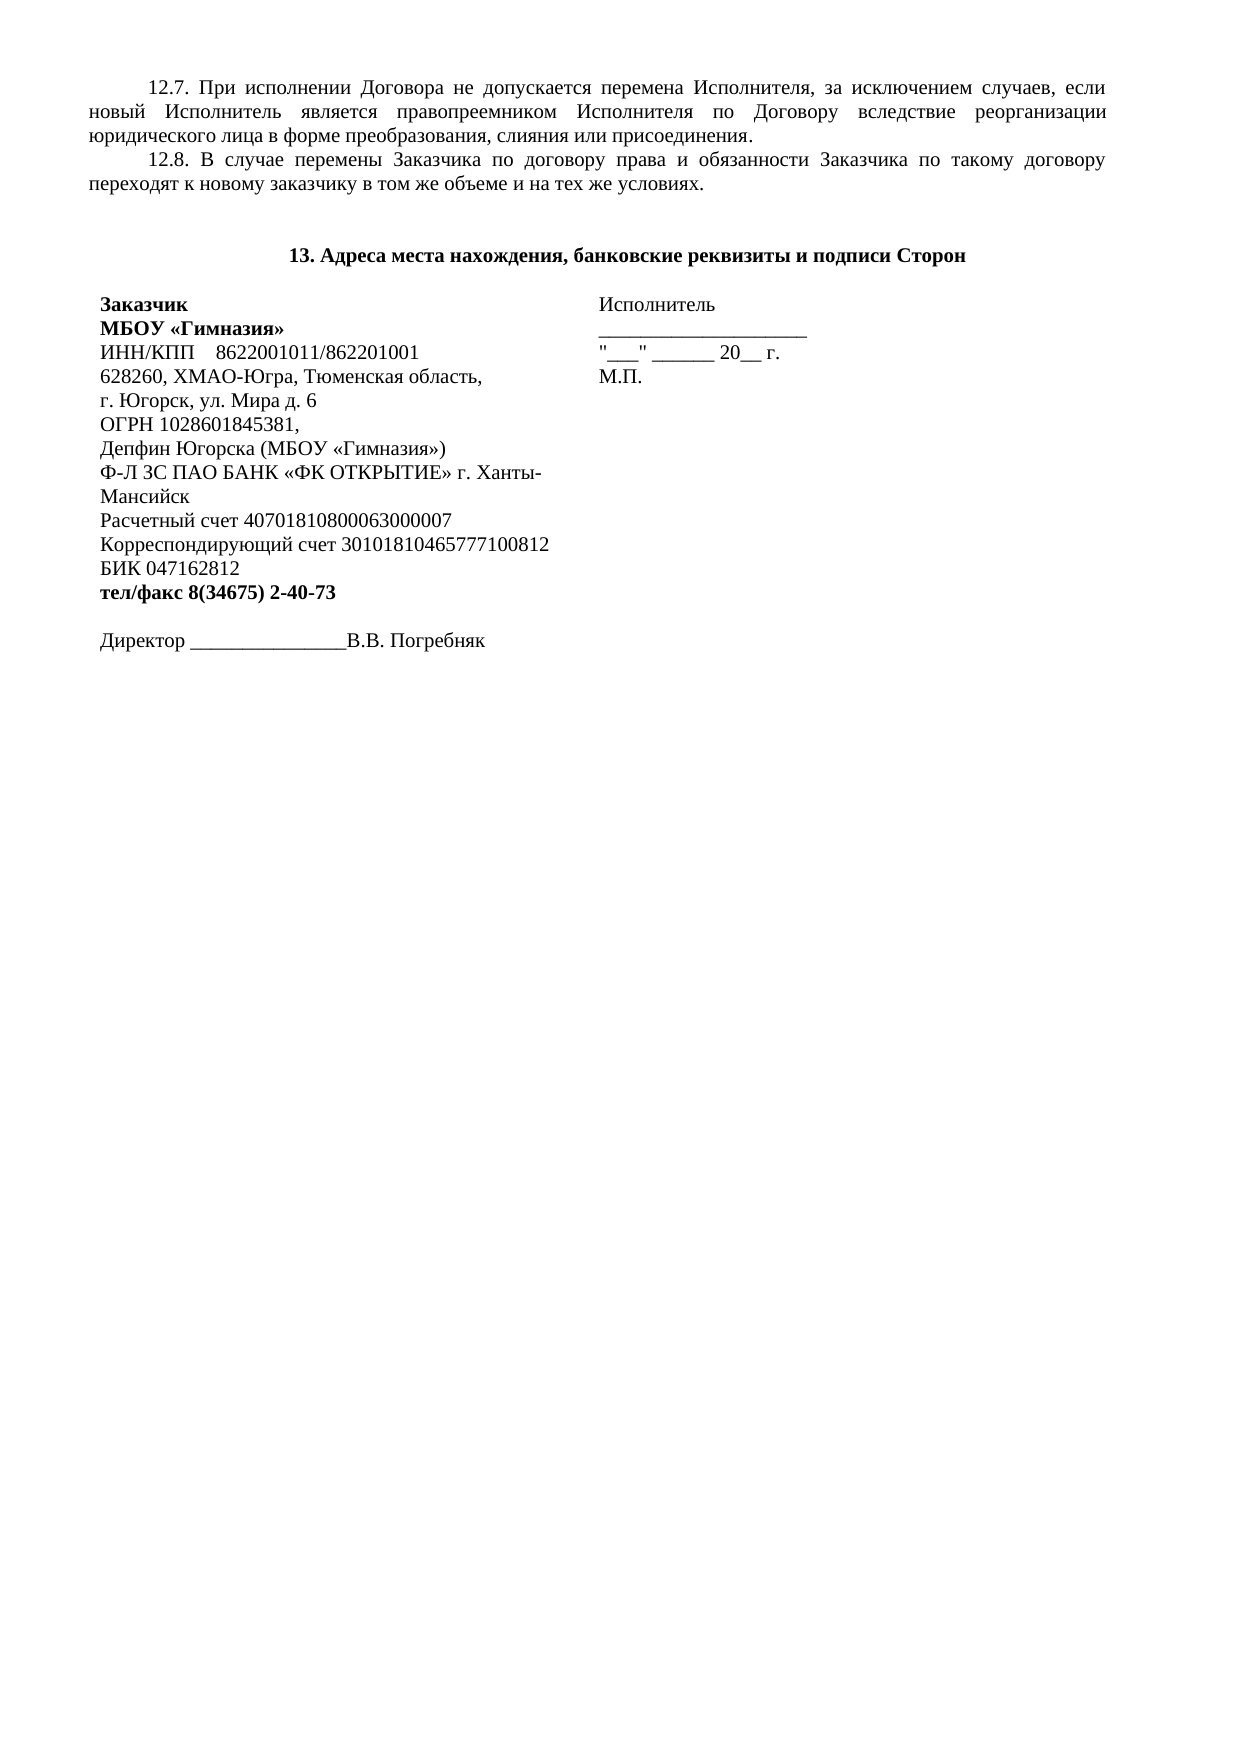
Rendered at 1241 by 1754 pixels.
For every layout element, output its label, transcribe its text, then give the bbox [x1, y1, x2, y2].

table_header Заказчик МБОУ «Гимназия» ИНН/КПП 8622001011/862201001 628260, ХМАО-Югра, Тюменская область, г. Югорск, ул. Мира д. 6 ОГРН 1028601845381, Депфин Югорска (МБОУ «Гимназия») Ф-Л ЗС ПАО БАНК «ФК ОТКРЫТИЕ» г. Ханты-Мансийск Расчетный счет 40701810800063000007 Корреспондирующий счет 30101810465777100812 БИК 047162812 тел/факс 8(34675) 2-40-73 Директор _______________В.В. Погребняк [89, 292, 587, 680]
table_header Исполнитель ____________________ "___" ______ 20__ г. М.П. [587, 292, 1086, 680]
text 13. Адреса места нахождения, банковские реквизиты и подписи Сторон [89, 243, 1107, 267]
text 12.7. При исполнении Договора не допускается перемена Исполнителя, за исключением случаев, если новый Исполнитель является правопреемником Исполнителя по Договору вследствие реорганизации юридического лица в форме преобразования, слияния или присоединения. [89, 75, 1107, 147]
text 12.8. В случае перемены Заказчика по договору права и обязанности Заказчика по такому договору переходят к новому заказчику в том же объеме и на тех же условиях. [89, 147, 1107, 195]
